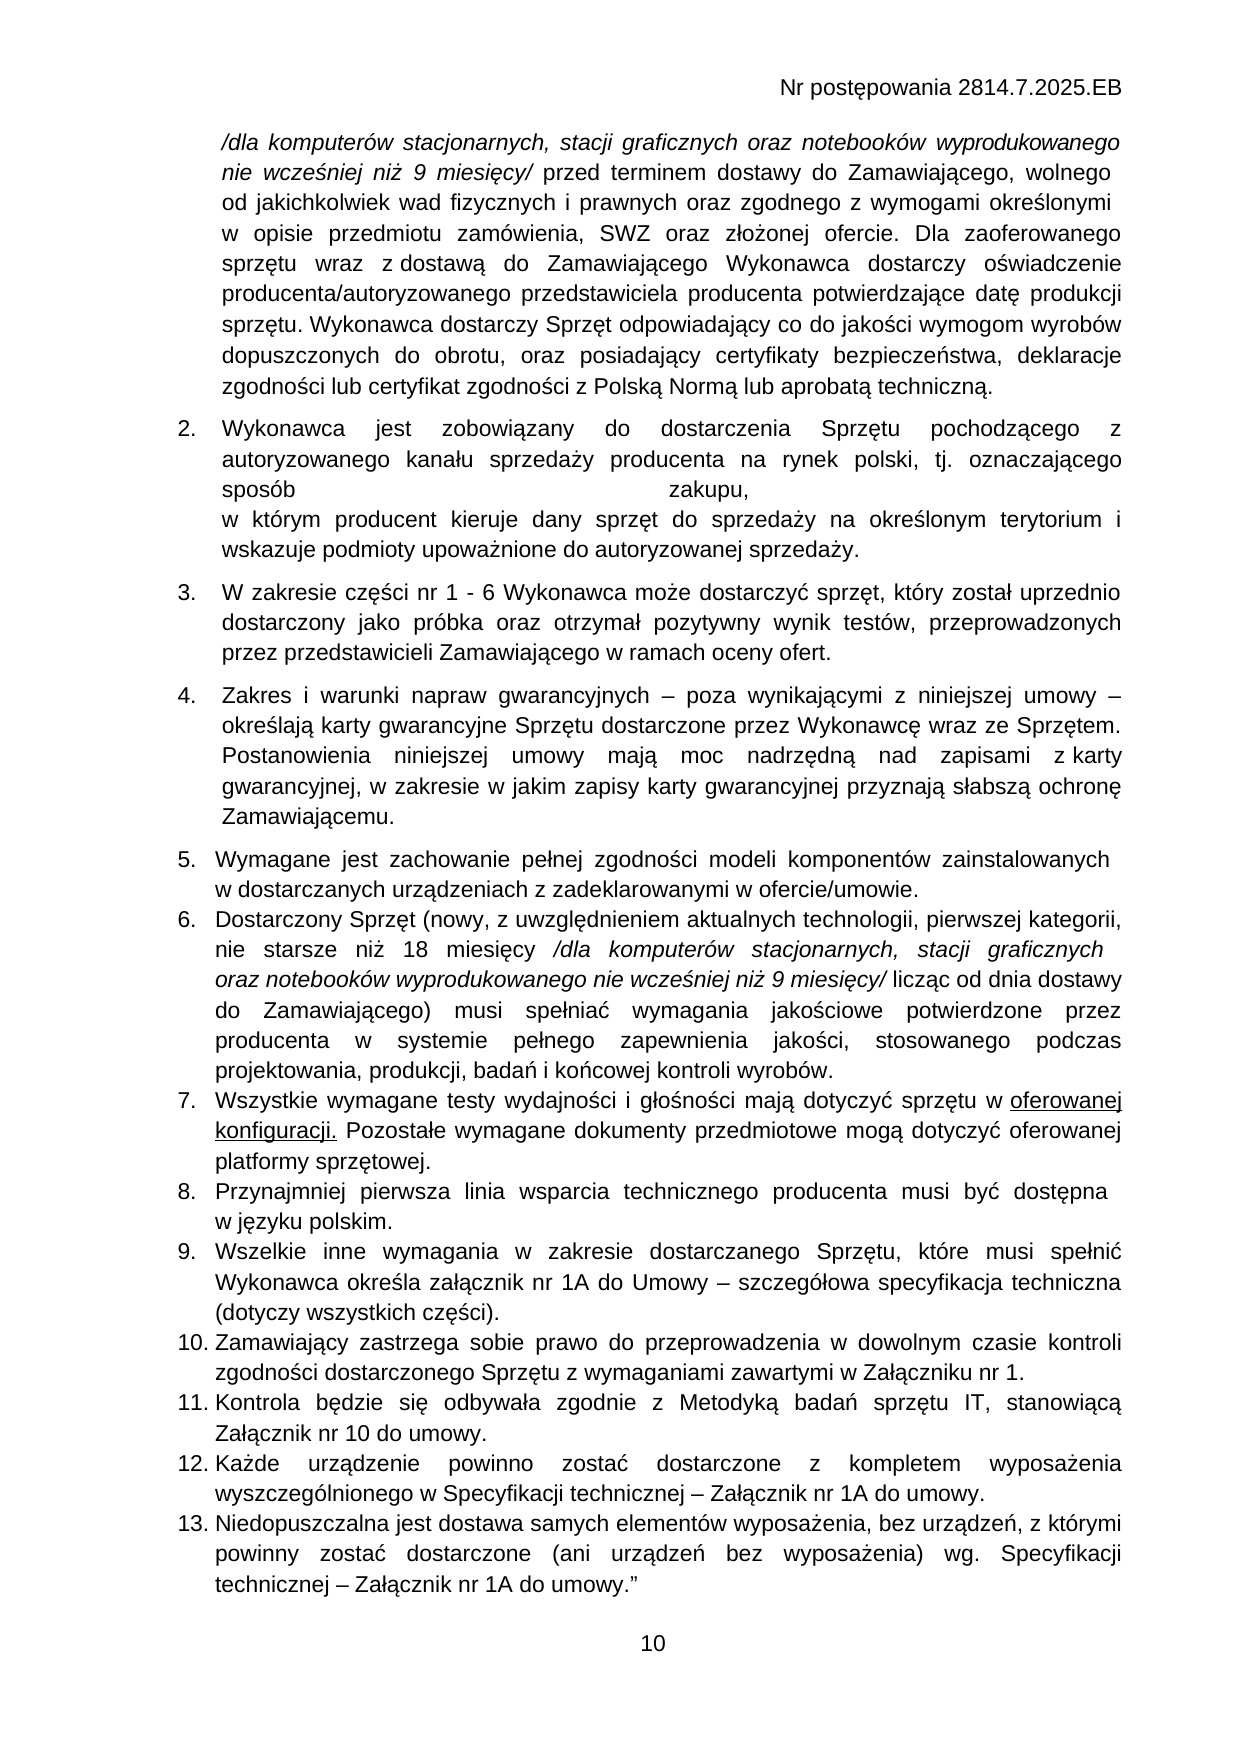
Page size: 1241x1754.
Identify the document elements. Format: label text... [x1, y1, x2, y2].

list Wykonawca jest zobowiązany do dostarczenia Sprzętu pochodzącego z autoryzowanego kanału sprzedaży producenta na rynek polski, tj. oznaczającego sposób zakupu, w którym producent kieruje dany sprzęt do sprzedaży na określonym terytorium i wskazuje podmioty upoważnione do autoryzowanej sprzedaży. [177, 415, 1122, 562]
list Wszystkie wymagane testy wydajności i głośności mają dotyczyć sprzętu w oferowanej konfiguracji. Pozostałe wymagane dokumenty przedmiotowe mogą dotyczyć oferowanej platformy sprzętowej. [177, 1087, 1122, 1174]
list Wymagane jest zachowanie pełnej zgodności modeli komponentów zainstalowanych w dostarczanych urządzeniach z zadeklarowanymi w ofercie/umowie. [177, 846, 1122, 902]
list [177, 129, 1122, 399]
list Przynajmniej pierwsza linia wsparcia technicznego producenta musi być dostępna w języku polskim. [177, 1178, 1122, 1234]
list Zamawiający zastrzega sobie prawo do przeprowadzenia w dowolnym czasie kontroli zgodności dostarczonego Sprzętu z wymaganiami zawartymi w Załączniku nr 1. [177, 1329, 1122, 1385]
list Kontrola będzie się odbywała zgodnie z Metodyką badań sprzętu IT, stanowiącą Załącznik nr 10 do umowy. [177, 1389, 1122, 1446]
list W zakresie części nr 1 - 6 Wykonawca może dostarczyć sprzęt, który został uprzednio dostarczony jako próbka oraz otrzymał pozytywny wynik testów, przeprowadzonych przez przedstawicieli Zamawiającego w ramach oceny ofert. [177, 579, 1122, 666]
list Wszelkie inne wymagania w zakresie dostarczanego Sprzętu, które musi spełnić Wykonawca określa załącznik nr 1A do Umowy – szczegółowa specyfikacja techniczna (dotyczy wszystkich części). [177, 1238, 1122, 1325]
list Dostarczony Sprzęt (nowy, z uwzględnieniem aktualnych technologii, pierwszej kategorii, nie starsze niż 18 miesięcy /dla komputerów stacjonarnych, stacji graficznych oraz notebooków wyprodukowanego nie wcześniej niż 9 miesięcy/ licząc od dnia dostawy do Zamawiającego) musi spełniać wymagania jakościowe potwierdzone przez producenta w systemie pełnego zapewnienia jakości, stosowanego podczas projektowania, produkcji, badań i końcowej kontroli wyrobów. [177, 906, 1122, 1083]
list Niedopuszczalna jest dostawa samych elementów wyposażenia, bez urządzeń, z którymi powinny zostać dostarczone (ani urządzeń bez wyposażenia) wg. Specyfikacji technicznej – Załącznik nr 1A do umowy.” [177, 1510, 1122, 1597]
list Zakres i warunki napraw gwarancyjnych – poza wynikającymi z niniejszej umowy – określają karty gwarancyjne Sprzętu dostarczone przez Wykonawcę wraz ze Sprzętem. Postanowienia niniejszej umowy mają moc nadrzędną nad zapisami z karty gwarancyjnej, w zakresie w jakim zapisy karty gwarancyjnej przyznają słabszą ochronę Zamawiającemu. [177, 682, 1122, 829]
list Każde urządzenie powinno zostać dostarczone z kompletem wyposażenia wyszczególnionego w Specyfikacji technicznej – Załącznik nr 1A do umowy. [177, 1450, 1122, 1506]
